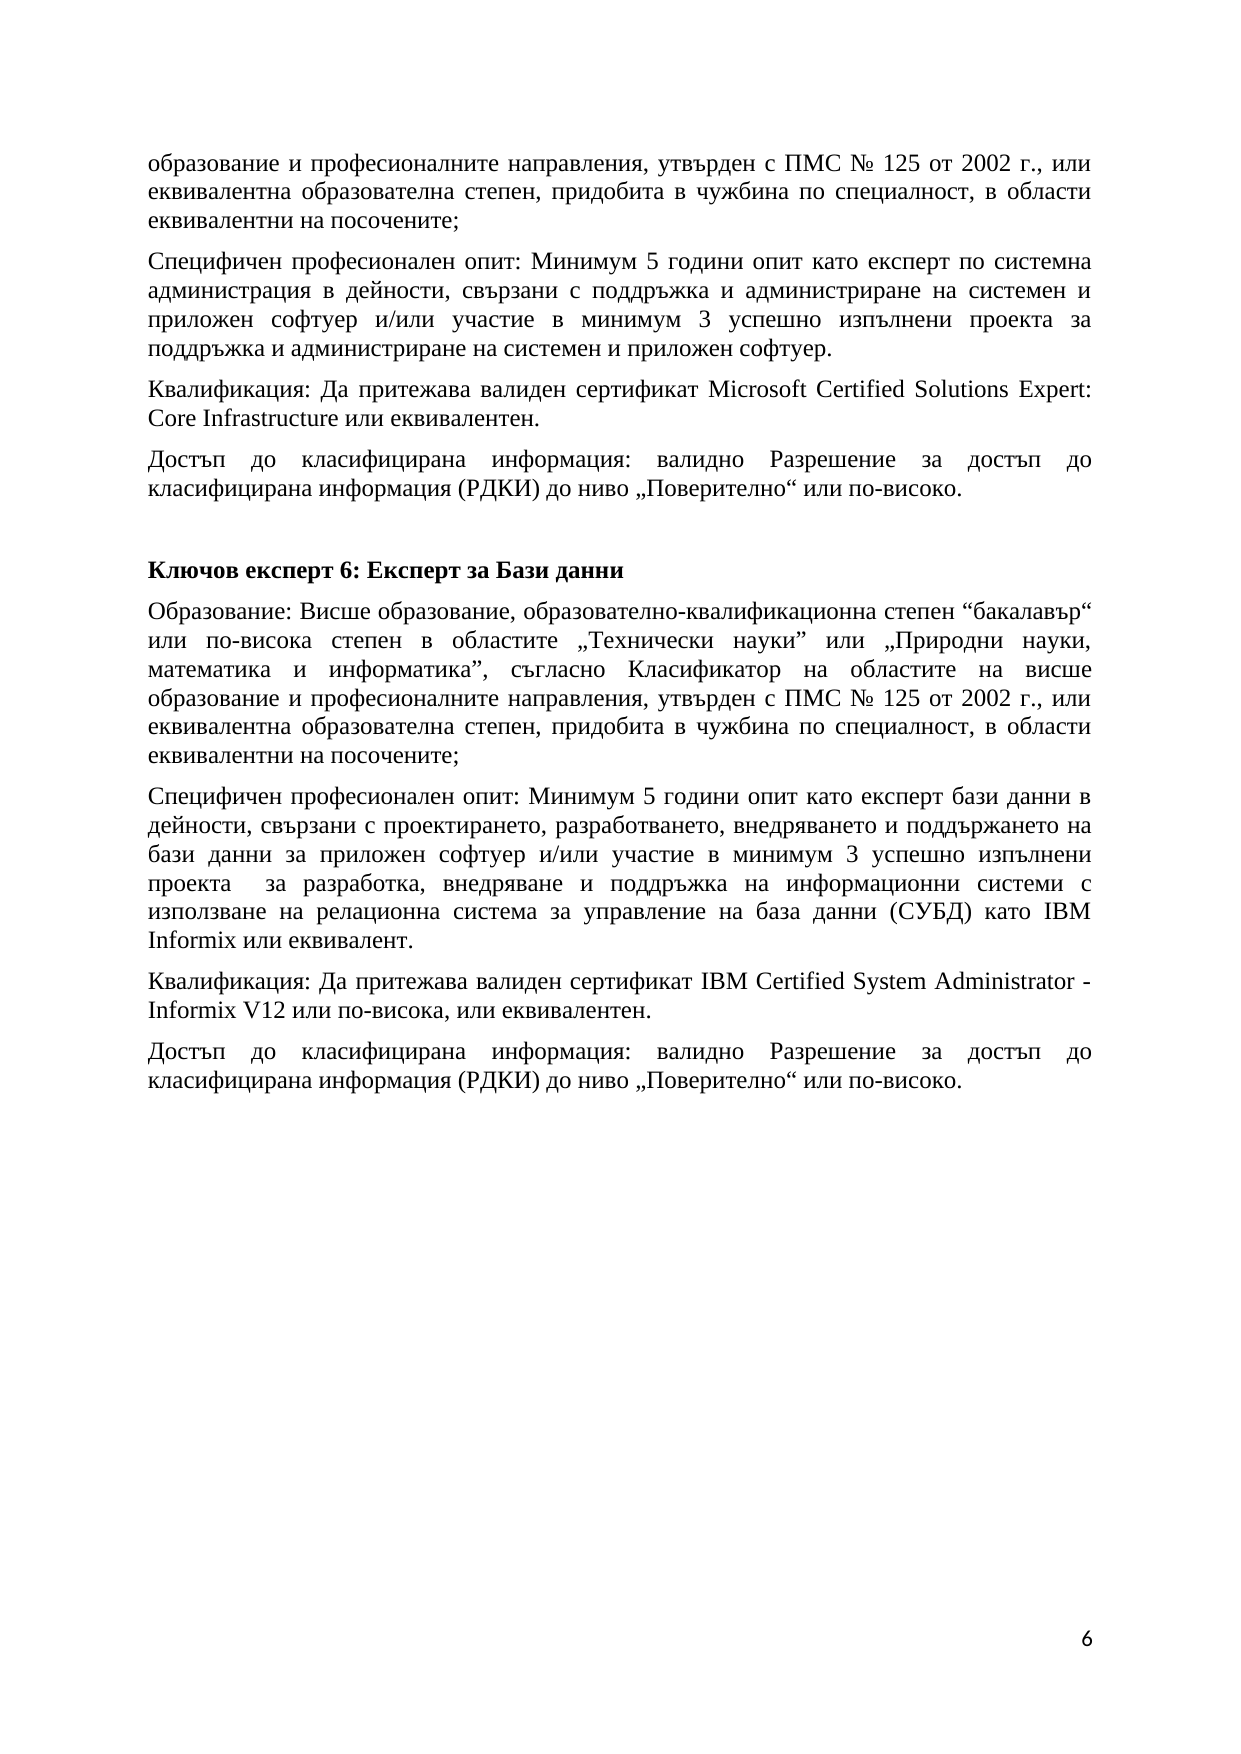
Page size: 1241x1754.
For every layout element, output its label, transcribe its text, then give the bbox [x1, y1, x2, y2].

text Ключов експерт 6: Експерт за Бази данни [148, 555, 1093, 584]
text Достъп до класифицирана информация: валидно Разрешение за достъп до класифицирана информация (РДКИ) до ниво „Поверително“ или по-високо. [148, 444, 1093, 501]
text Квалификация: Да притежава валиден сертификат Microsoft Certified Solutions Expert: Core Infrastructure или еквивалентен. [148, 374, 1093, 431]
text Специфичен професионален опит: Минимум 5 години опит като експерт по системна администрация в дейности, свързани с поддръжка и администриране на системен и приложен софтуер и/или участие в минимум 3 успешно изпълнени проекта за поддръжка и администриране на системен и приложен софтуер. [148, 246, 1093, 361]
text Квалификация: Да притежава валиден сертификат IBM Certified System Administrator - Informix V12 или по-висока, или еквивалентен. [148, 966, 1093, 1024]
text Достъп до класифицирана информация: валидно Разрешение за достъп до класифицирана информация (РДКИ) до ниво „Поверително“ или по-високо. [148, 1036, 1093, 1094]
text Специфичен професионален опит: Минимум 5 години опит като експерт бази данни в дейности, свързани с проектирането, разработването, внедряването и поддържането на бази данни за приложен софтуер и/или участие в минимум 3 успешно изпълнени проекта за разработка, внедряване и поддръжка на информационни системи с използване на релационна система за управление на база данни (СУБД) като IBM Informix или еквивалент. [148, 781, 1093, 954]
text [148, 148, 1093, 234]
